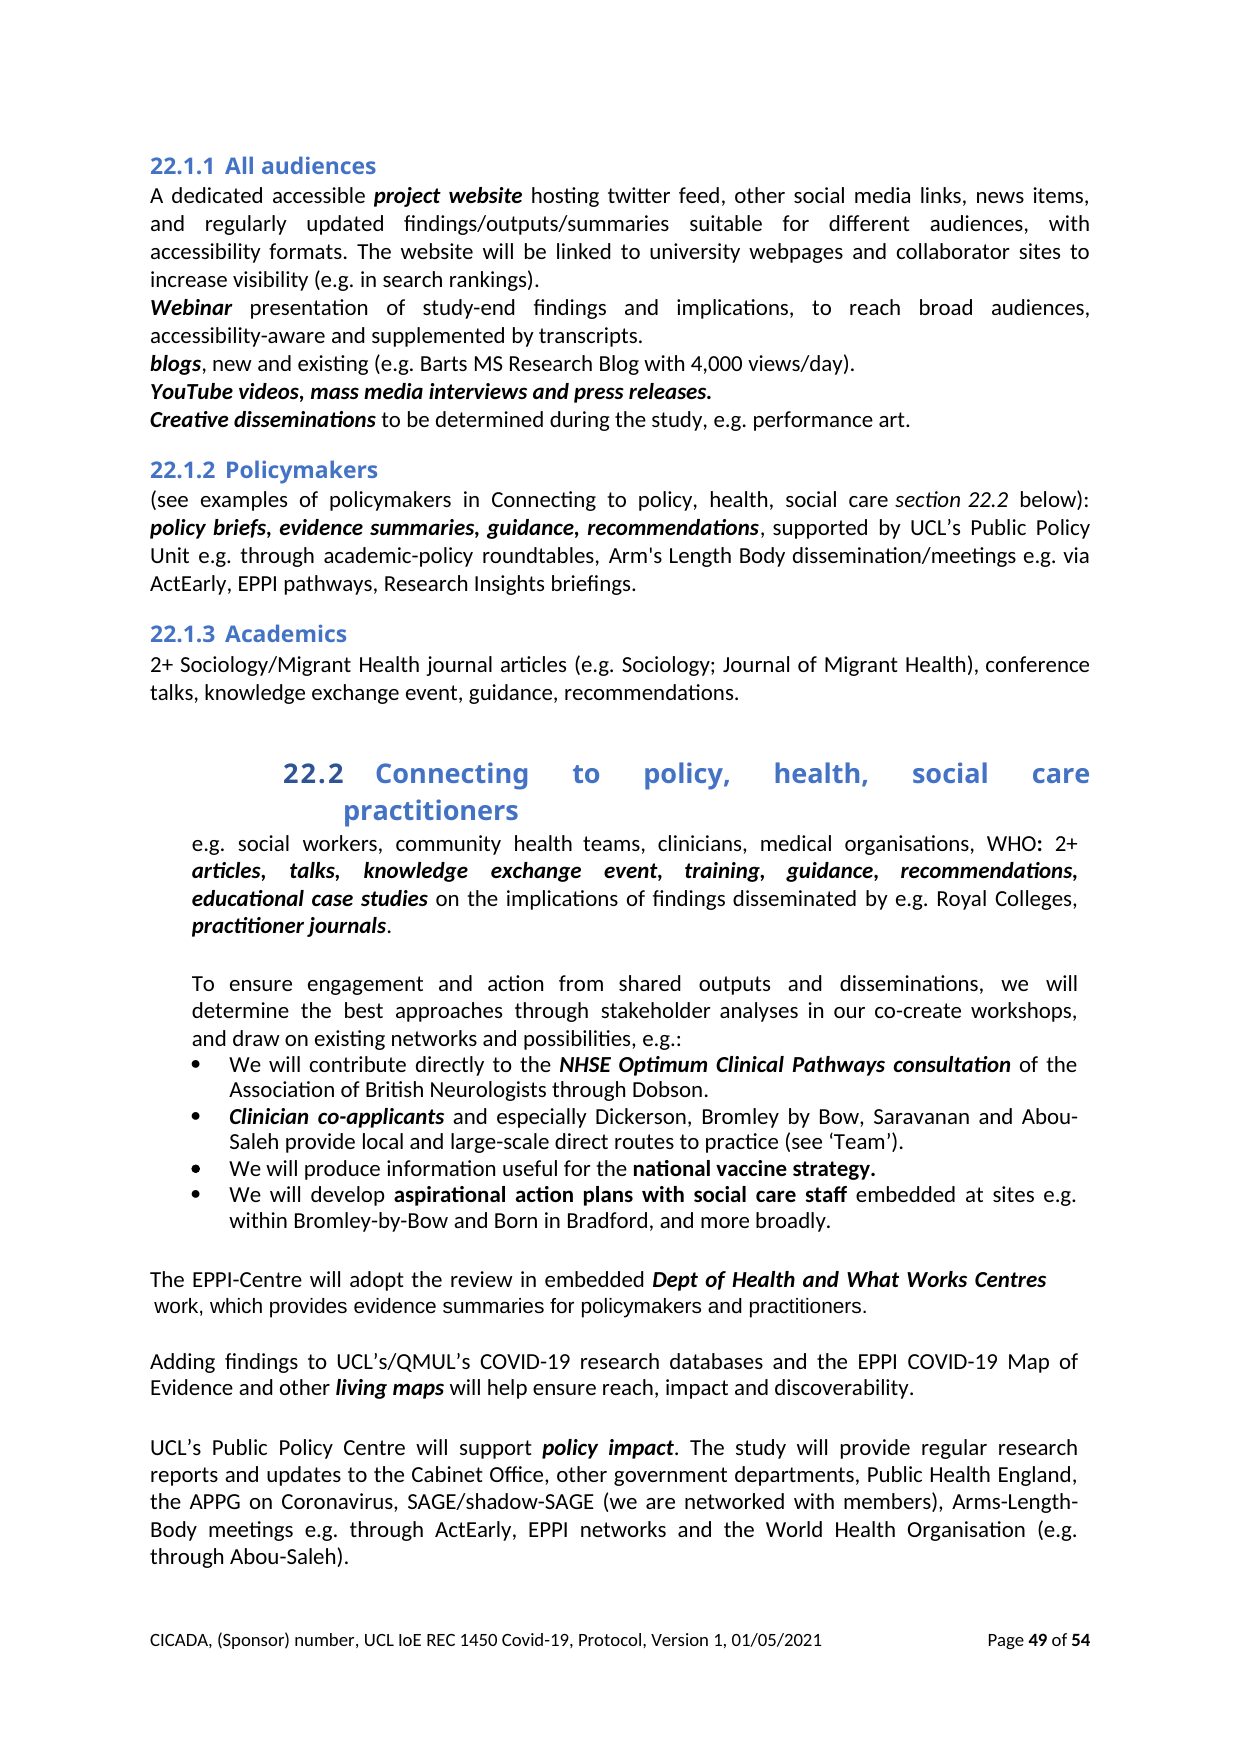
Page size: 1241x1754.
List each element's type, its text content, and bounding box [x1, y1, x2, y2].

subtitle All audiences [150, 150, 1090, 181]
text The EPPI-Centre will adopt the review in embedded Dept of Health and What Works Centres [150, 1266, 1090, 1293]
list We will contribute directly to the NHSE Optimum Clinical Pathways consultation of the Association of British Neurologists through Dobson. [192, 1052, 1078, 1104]
text Webinar presentation of study-end findings and implications, to reach broad audiences, accessibility-aware and supplemented by transcripts. [150, 293, 1090, 349]
text 2+ Sociology/Migrant Health journal articles (e.g. Sociology; Journal of Migrant Health), conference talks, knowledge exchange event, guidance, recommendations. [150, 650, 1090, 706]
text UCL’s Public Policy Centre will support policy impact. The study will provide regular research reports and updates to the Cabinet Office, other government departments, Public Health England, the APPG on Coronavirus, SAGE/shadow-SAGE (we are networked with members), Arms-Length- Body meetings e.g. through ActEarly, EPPI networks and the World Health Organisation (e.g. through Abou-Saleh). [150, 1433, 1078, 1570]
list We will develop aspirational action plans with social care staff embedded at sites e.g. within Bromley-by-Bow and Born in Bradford, and more broadly. [192, 1182, 1078, 1234]
subtitle Connecting to policy, health, social care practitioners [283, 754, 1090, 828]
text (see examples of policymakers in Connecting to policy, health, social care section 22.2 below): policy briefs, evidence summaries, guidance, recommendations, supported by UCL’s Public Policy Unit e.g. through academic-policy roundtables, Arm's Length Body dissemination/meetings e.g. via ActEarly, EPPI pathways, Research Insights briefings. [150, 486, 1090, 598]
list To ensure engagement and action from shared outputs and disseminations, we will determine the best approaches through stakeholder analyses in our co-create workshops, and draw on existing networks and possibilities, e.g.: [192, 970, 1078, 1052]
list e.g. social workers, community health teams, clinicians, medical organisations, WHO: 2+ articles, talks, knowledge exchange event, training, guidance, recommendations, educational case studies on the implications of findings disseminated by e.g. Royal Colleges, practitioner journals. [192, 830, 1078, 939]
subtitle Policymakers [150, 454, 1090, 486]
text blogs, new and existing (e.g. Barts MS Research Blog with 4,000 views/day). [150, 349, 1090, 377]
subtitle Academics [150, 618, 1090, 650]
list We will produce information useful for the national vaccine strategy. [192, 1155, 1090, 1182]
list Clinician co-applicants and especially Dickerson, Bromley by Bow, Saravanan and Abou- Saleh provide local and large-scale direct routes to practice (see ‘Team’). [192, 1104, 1078, 1155]
text Creative disseminations to be determined during the study, e.g. performance art. [150, 405, 1090, 433]
text YouTube videos, mass media interviews and press releases. [150, 377, 1090, 405]
text work, which provides evidence summaries for policymakers and practitioners. [154, 1293, 1090, 1318]
text A dedicated accessible project website hosting twitter feed, other social media links, news items, and regularly updated findings/outputs/summaries suitable for different audiences, with accessibility formats. The website will be linked to university webpages and collaborator sites to increase visibility (e.g. in search rankings). [150, 181, 1090, 293]
text Adding findings to UCL’s/QMUL’s COVID-19 research databases and the EPPI COVID-19 Map of Evidence and other living maps will help ensure reach, impact and discoverability. [150, 1349, 1078, 1401]
